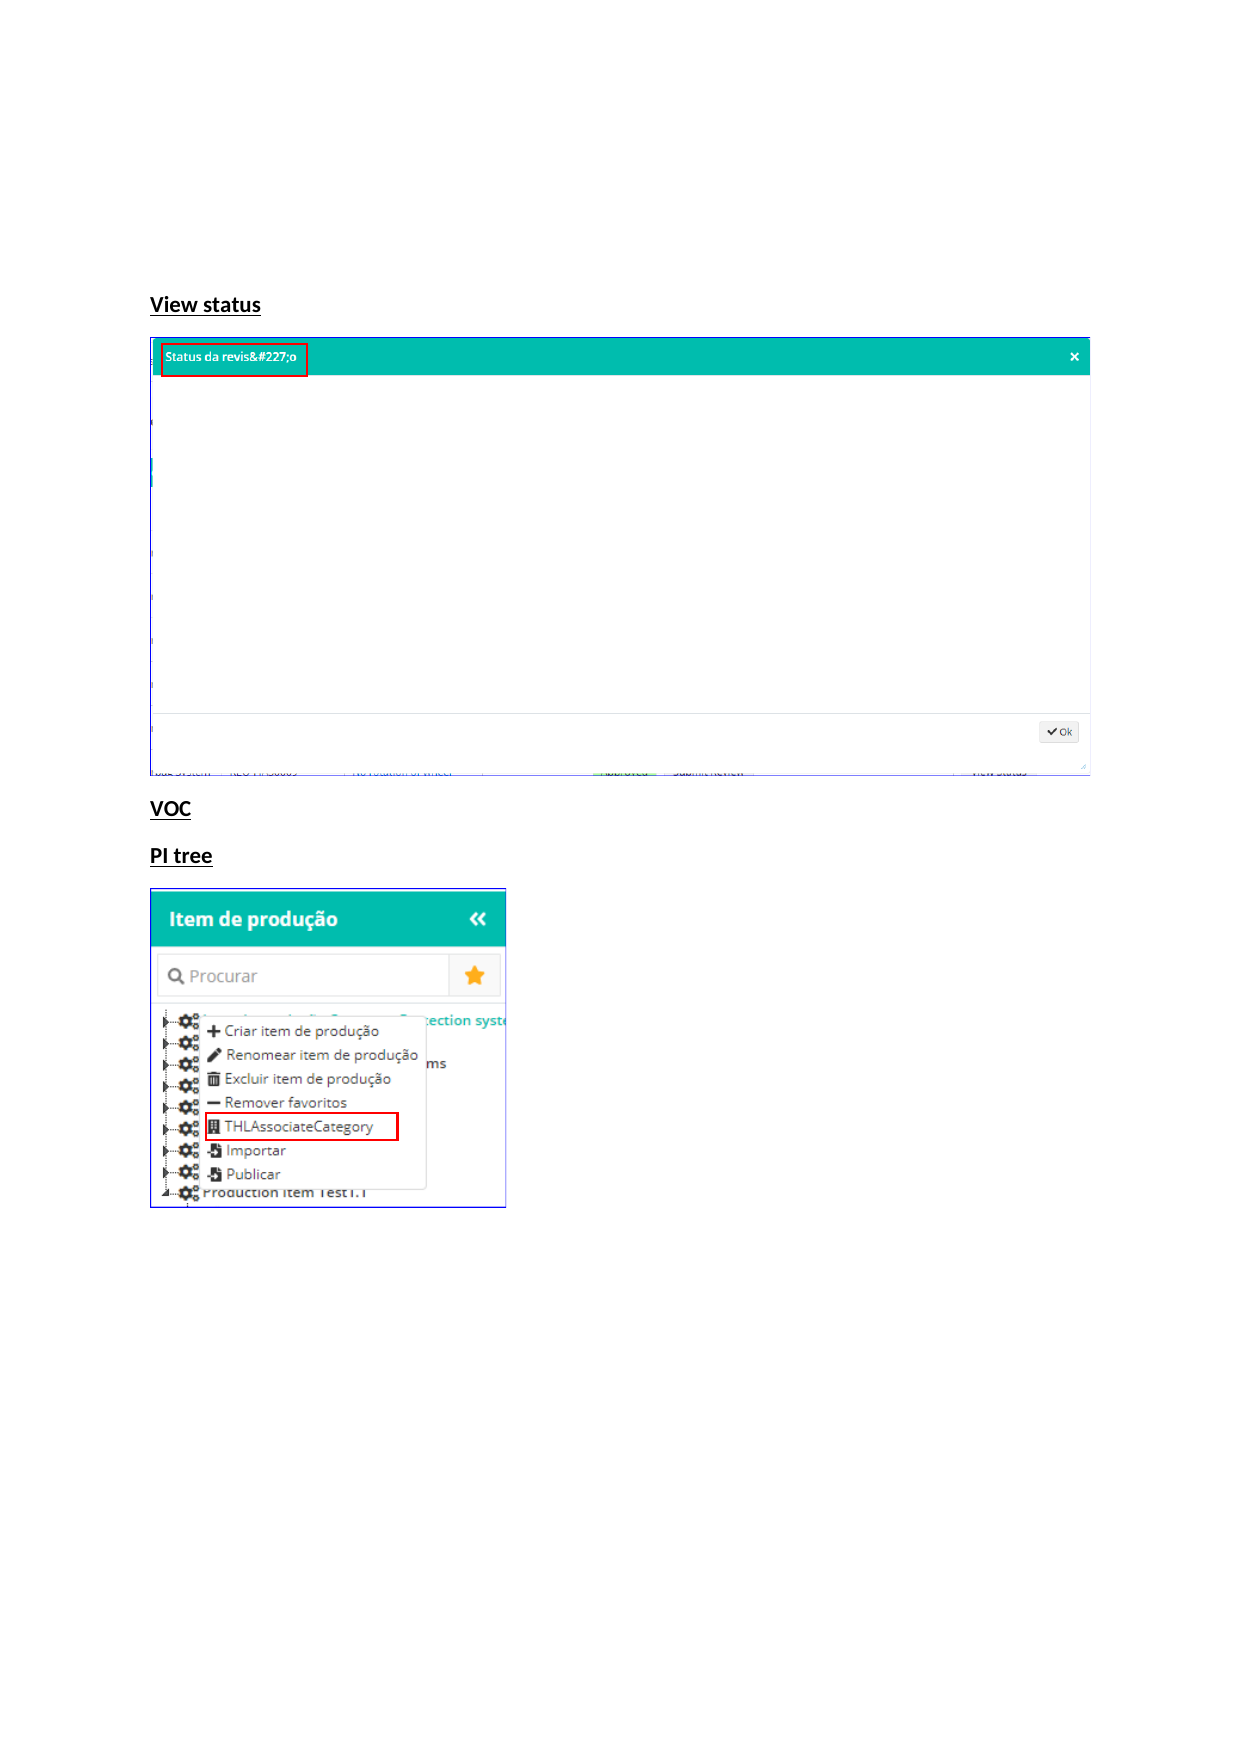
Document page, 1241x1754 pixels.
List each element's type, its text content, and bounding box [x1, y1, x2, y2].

text VOC [150, 794, 1090, 823]
text View status [150, 291, 1090, 319]
text PI tree [150, 841, 1090, 869]
picture [150, 888, 507, 1208]
picture [150, 337, 1091, 776]
